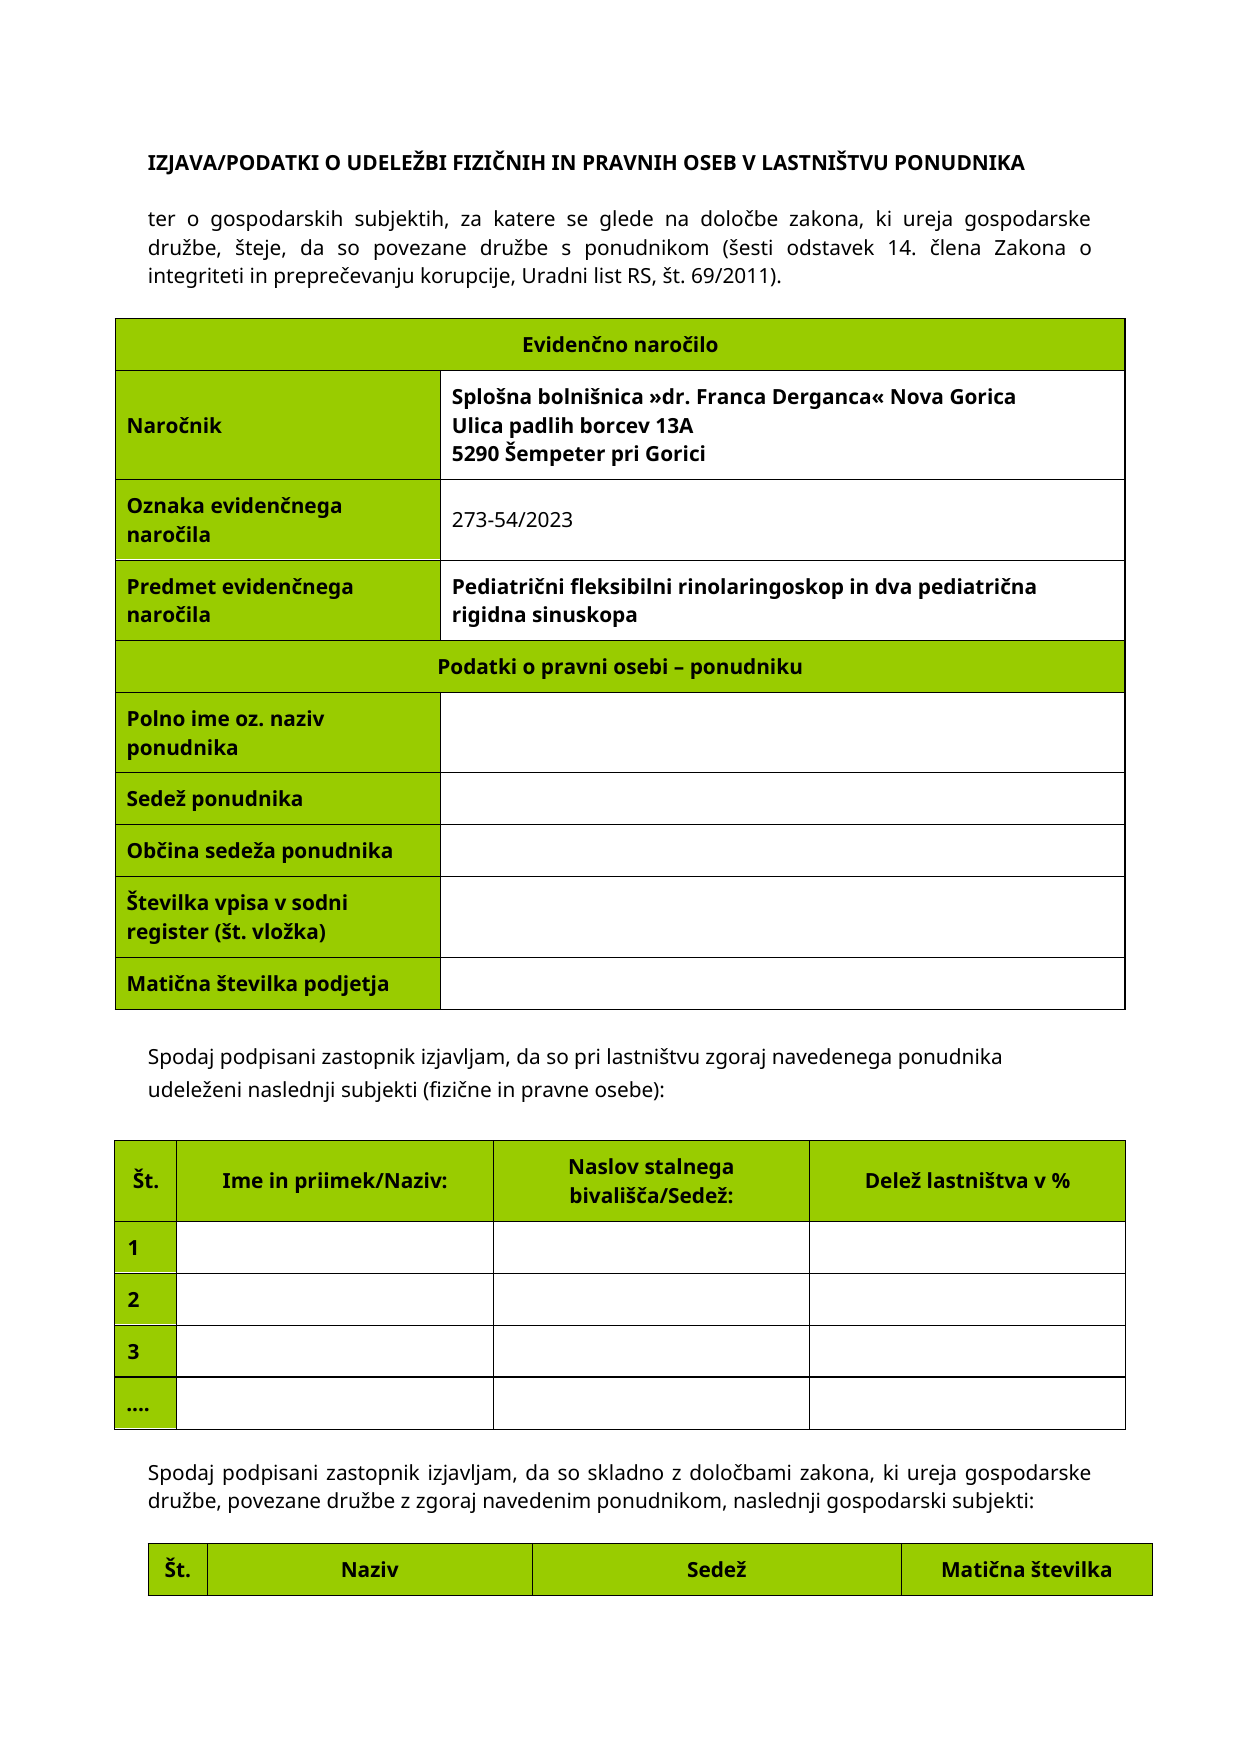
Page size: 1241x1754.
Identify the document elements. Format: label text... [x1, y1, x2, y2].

table_cell Splošna bolnišnica »dr. Franca Derganca« Nova Gorica Ulica padlih borcev 13A 5290 Šempeter pri Gorici [441, 371, 1124, 479]
table_cell Pediatrični fleksibilni rinolaringoskop in dva pediatrična rigidna sinuskopa [441, 561, 1124, 640]
table_cell [810, 1274, 1125, 1324]
table_cell [115, 1274, 176, 1324]
table_cell [494, 1326, 809, 1376]
table_cell [494, 1222, 809, 1272]
table_cell [115, 1326, 176, 1376]
table_cell [810, 1326, 1125, 1376]
table_cell Podatki o pravni osebi – ponudniku [116, 641, 1124, 692]
text IZJAVA/PODATKI O UDELEŽBI FIZIČNIH IN PRAVNIH OSEB V LASTNIŠTVU PONUDNIKA [148, 148, 1093, 176]
table_header Št. [149, 1544, 207, 1595]
table_header Matična številka [902, 1544, 1152, 1595]
table_cell 273-54/2023 [441, 480, 1124, 559]
text Spodaj podpisani zastopnik izjavljam, da so pri lastništvu zgoraj navedenega ponudnika udeleženi naslednji subjekti (fizične in pravne osebe): [148, 1042, 1093, 1103]
table_cell [177, 1274, 493, 1324]
table_cell [177, 1378, 493, 1428]
table_cell [441, 825, 1124, 876]
table_cell Sedež ponudnika [116, 773, 440, 824]
table_header Naslov stalnega bivališča/Sedež: [494, 1141, 809, 1221]
table_cell [441, 877, 1124, 957]
table_cell Občina sedeža ponudnika [116, 825, 440, 876]
table_header Evidenčno naročilo [116, 319, 1124, 370]
table_cell [810, 1378, 1125, 1428]
table_cell [115, 1222, 176, 1272]
table_cell [441, 958, 1124, 1009]
table_cell Polno ime oz. naziv ponudnika [116, 693, 440, 772]
table_header Delež lastništva v % [810, 1141, 1125, 1221]
table_cell Oznaka evidenčnega naročila [116, 480, 440, 559]
table_cell Naročnik [116, 371, 440, 479]
table_header Št. [115, 1141, 176, 1221]
table_cell [177, 1326, 493, 1376]
table_cell [810, 1222, 1125, 1272]
table_header Ime in priimek/Naziv: [177, 1141, 493, 1221]
table_cell [441, 773, 1124, 824]
text Spodaj podpisani zastopnik izjavljam, da so skladno z določbami zakona, ki ureja gospodarske družbe, povezane družbe z zgoraj navedenim ponudnikom, naslednji gospodarski subjekti: [148, 1458, 1093, 1515]
table_cell Matična številka podjetja [116, 958, 440, 1009]
table_cell [494, 1378, 809, 1428]
table_cell Predmet evidenčnega naročila [116, 561, 440, 640]
table_cell [441, 693, 1124, 772]
table_cell .... [115, 1378, 176, 1428]
table_cell [494, 1274, 809, 1324]
table_header Naziv [208, 1544, 532, 1595]
text ter o gospodarskih subjektih, za katere se glede na določbe zakona, ki ureja gospodarske družbe, šteje, da so povezane družbe s ponudnikom (šesti odstavek 14. člena Zakona o integriteti in preprečevanju korupcije, Uradni list RS, št. 69/2011). [148, 204, 1093, 290]
table_cell [177, 1222, 493, 1272]
table_cell Številka vpisa v sodni register (št. vložka) [116, 877, 440, 957]
table_header Sedež [533, 1544, 901, 1595]
